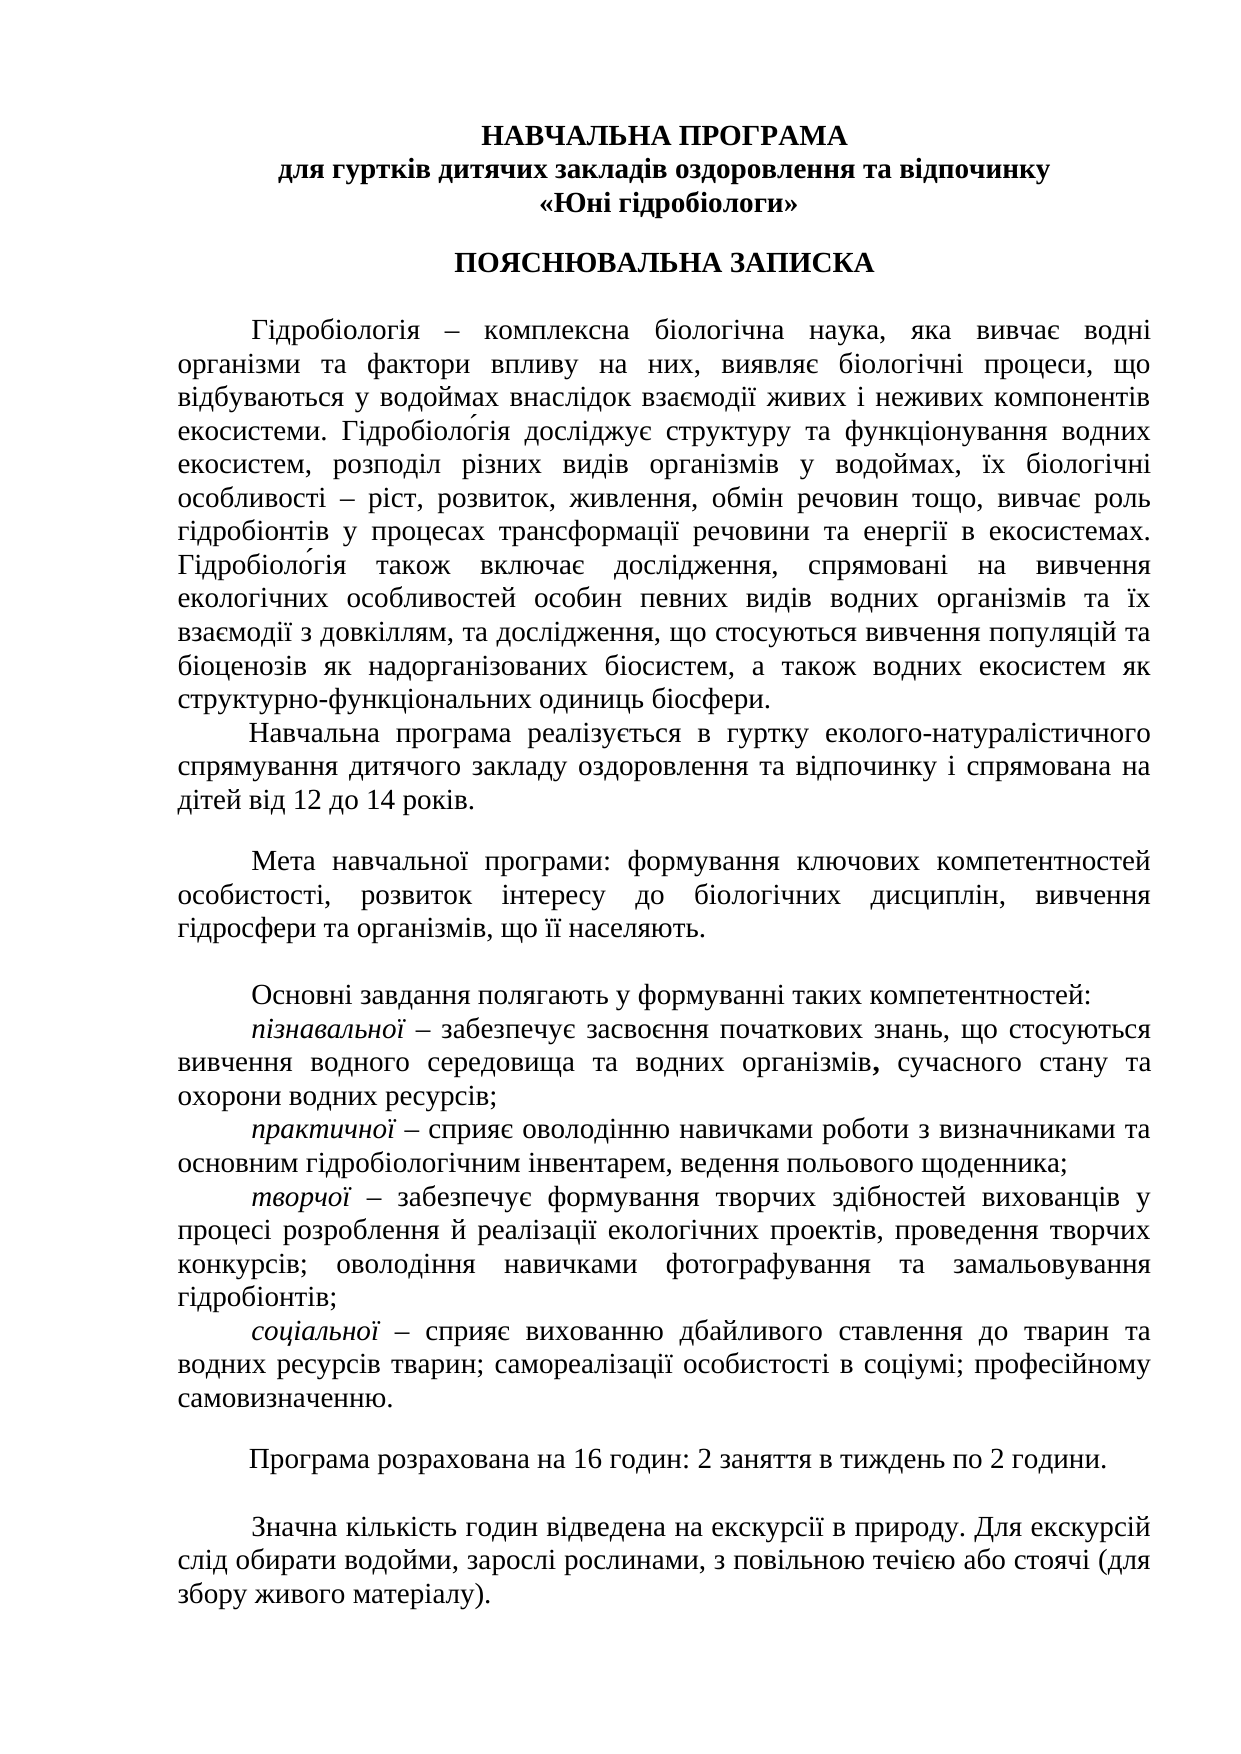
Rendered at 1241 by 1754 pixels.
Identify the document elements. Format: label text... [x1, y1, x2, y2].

text Значна кількість годин відведена на екскурсії в природу. Для екскурсій слід обирати водойми, зарослі рослинами, з повільною течією або стоячі (для збору живого матеріалу). [177, 1509, 1152, 1609]
text Програма розрахована на 16 годин: 2 заняття в тиждень по 2 години. [249, 1442, 1152, 1475]
text Основні завдання полягають у формуванні таких компетентностей: [177, 977, 1152, 1011]
text Мета навчальної програми: формування ключових компетентностей особистості, розвиток інтересу до біологічних дисциплін, вивчення гідросфери та організмів, що її населяють. [177, 843, 1152, 944]
text «Юні гідробіологи» [177, 185, 1152, 219]
text пізнавальної – забезпечує засвоєння початкових знань, що стосуються вивчення водного середовища та водних організмів, сучасного стану та охорони водних ресурсів; [177, 1011, 1152, 1112]
text Гідробіологія – комплексна біологічна наука, яка вивчає водні організми та фактори впливу на них, виявляє біологічні процеси, що відбуваються у водоймах внаслідок взаємодії живих і неживих компонентів екосистеми. Гідробіоло́гія досліджує структуру та функціонування водних екосистем, розподіл різних видів організмів у водоймах, їх біологічні особливості – ріст, розвиток, живлення, обмін речовин тощо, вивчає роль гідробіонтів у процесах трансформації речовини та енергії в екосистемах. Гідробіоло́гія також включає дослідження, спрямовані на вивчення екологічних особливостей особин певних видів водних організмів та їх взаємодії з довкіллям, та дослідження, що стосуються вивчення популяцій та біоценозів як надорганізованих біосистем, а також водних екосистем як структурно-функціональних одиниць біосфери. [177, 312, 1152, 715]
text ПОЯСНЮВАЛЬНА ЗАПИСКА [177, 245, 1152, 279]
text соціальної – сприяє вихованню дбайливого ставлення до тварин та водних ресурсів тварин; самореалізації особистості в соціумі; професійному самовизначенню. [177, 1313, 1152, 1413]
text творчої – забезпечує формування творчих здібностей вихованців у процесі розроблення й реалізації екологічних проектів, проведення творчих конкурсів; оволодіння навичками фотографування та замальовування гідробіонтів; [177, 1179, 1152, 1313]
text НАВЧАЛЬНА ПРОГРАМА [177, 118, 1152, 152]
text Навчальна програма реалізується в гуртку еколого-натуралістичного спрямування дитячого закладу оздоровлення та відпочинку і спрямована на дітей від 12 до 14 років. [177, 715, 1152, 815]
text практичної – сприяє оволодінню навичками роботи з визначниками та основним гідробіологічним інвентарем, ведення польового щоденника; [177, 1112, 1152, 1179]
text для гуртків дитячих закладів оздоровлення та відпочинку [177, 152, 1152, 185]
